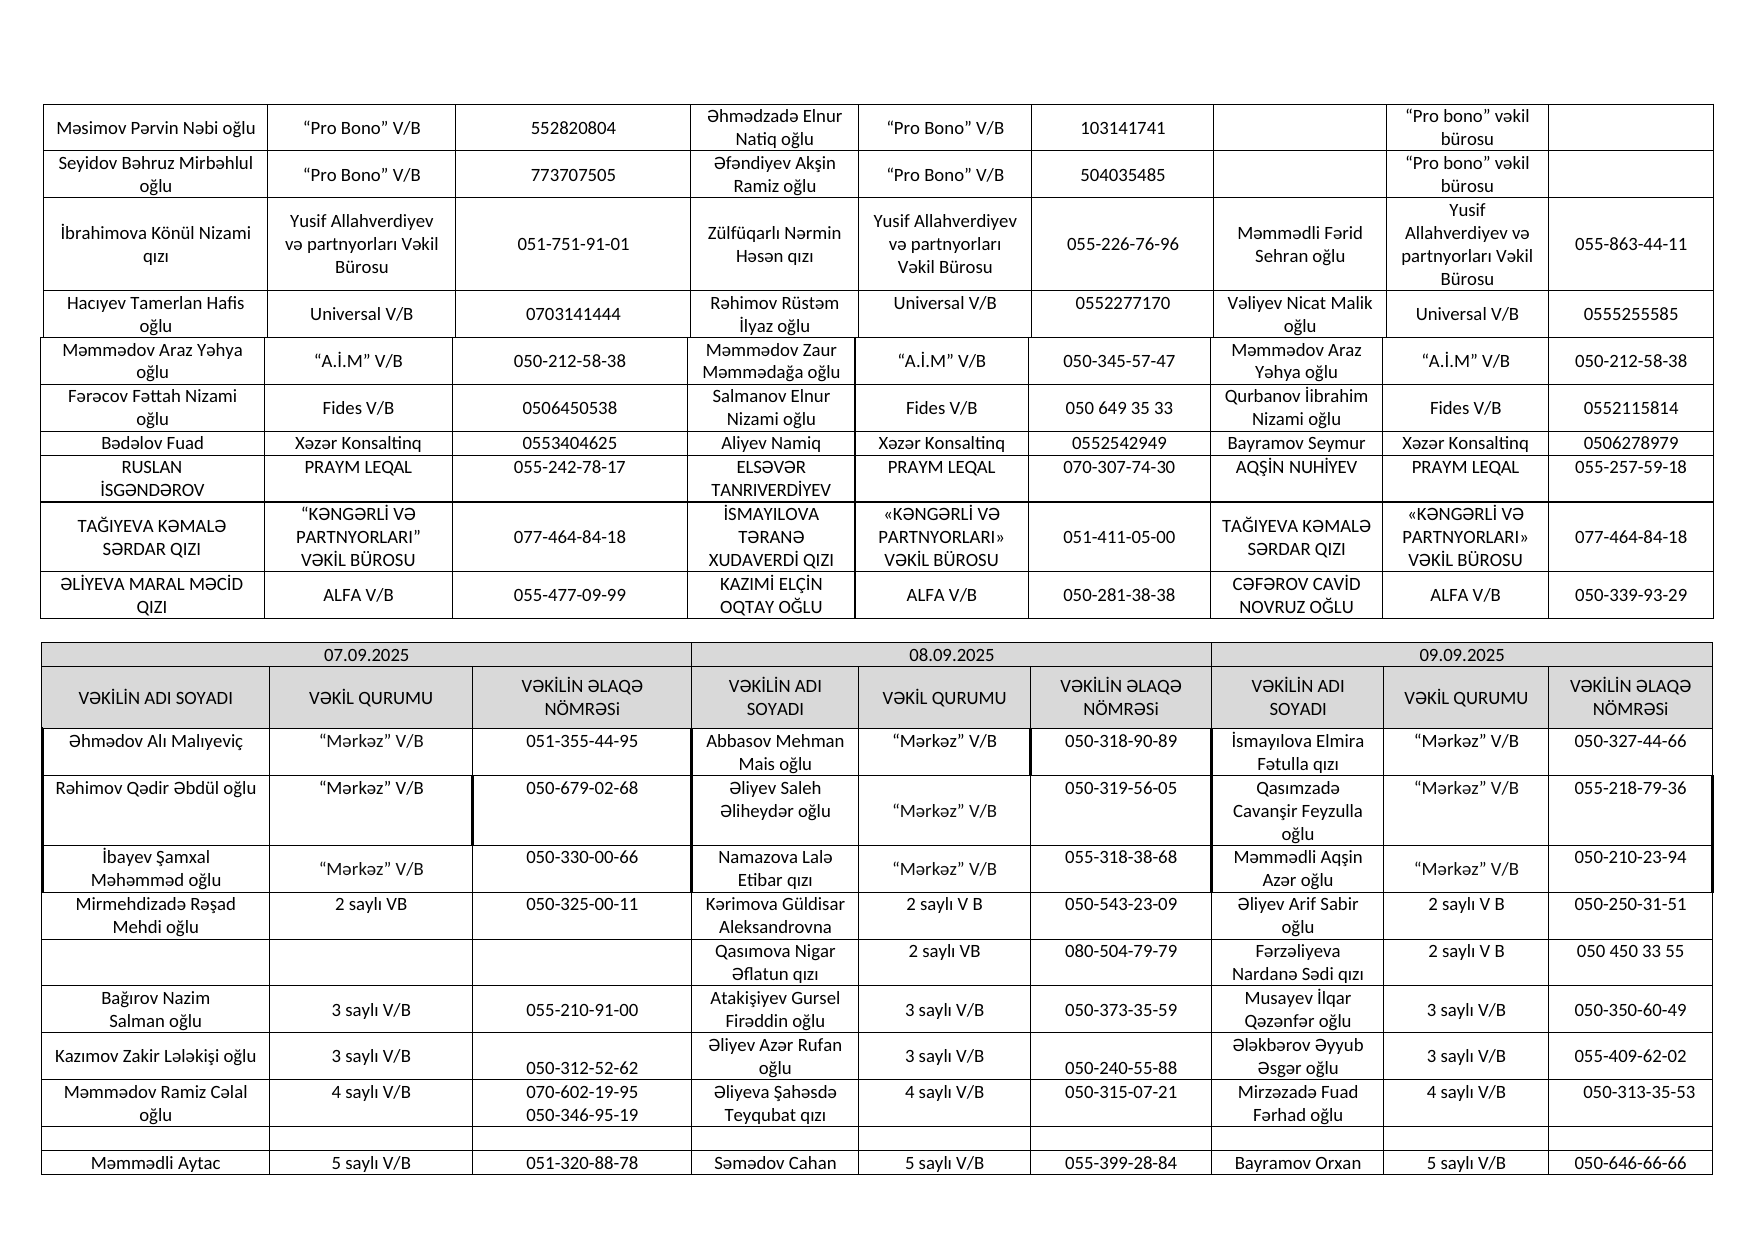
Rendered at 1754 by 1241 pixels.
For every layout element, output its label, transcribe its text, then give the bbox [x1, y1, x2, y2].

table_cell VƏKİL QURUMU [1384, 667, 1548, 728]
table_cell Məmmədli Fərid Sehran oğlu [1214, 198, 1386, 290]
table_cell 077-464-84-18 [453, 503, 687, 571]
table_cell 050-373-35-59 [1031, 986, 1211, 1032]
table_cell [692, 1151, 858, 1174]
table_cell [473, 940, 691, 985]
table_cell 050-212-58-38 [1549, 338, 1713, 384]
table_cell Universal V/B [859, 291, 1031, 337]
table_cell VƏKİLİN ADI SOYADI [692, 667, 858, 728]
table_cell 051-411-05-00 [1029, 503, 1210, 571]
table_cell “Mərkəz” V/B [1384, 729, 1548, 775]
table_cell Məmmədov Araz Yəhya oğlu [1211, 338, 1382, 384]
table_cell 050-327-44-66 [1549, 729, 1712, 775]
table_cell Hacıyev Tamerlan Hafis oğlu [44, 291, 267, 337]
table_cell 2 saylı VB [859, 940, 1030, 985]
table_cell 4 saylı V/B [1384, 1080, 1548, 1126]
table_cell [1214, 105, 1386, 150]
table_cell VƏKİLİN ADI SOYADI [42, 667, 269, 728]
table_cell “Pro Bono” V/B [859, 151, 1031, 197]
table_cell 552820804 [456, 105, 690, 150]
table_cell “KƏNGƏRLİ VƏ PARTNYORLARI” VƏKİL BÜROSU [265, 503, 452, 571]
table_cell Qasımzadə Cavanşir Feyzulla oğlu [1213, 776, 1383, 845]
table_cell Namazova Lalə Etibar qızı [693, 846, 858, 892]
table_cell 077-464-84-18 [1549, 503, 1713, 571]
table_cell “Mərkəz” V/B [270, 776, 471, 845]
table_cell ELSƏVƏR TANRIVERDİYEV [688, 456, 854, 501]
table_cell “A.İ.M” V/B [1383, 338, 1548, 384]
table_cell 055-409-62-02 [1549, 1033, 1712, 1079]
table_cell PRAYM LEQAL [1383, 456, 1548, 501]
table_cell Atakişiyev Gursel Firəddin oğlu [692, 986, 858, 1032]
table_cell KAZIMİ ELÇİN OQTAY OĞLU [688, 572, 854, 618]
table_cell Fides V/B [1383, 385, 1548, 431]
table_cell 050-313-35-53 [1549, 1080, 1712, 1126]
table_cell Abbasov Mehman Mais oğlu [693, 729, 858, 775]
table_cell Məmmədli Aqşin Azər oğlu [1213, 846, 1383, 892]
table_cell “Mərkəz” V/B [859, 776, 1030, 845]
table_cell 055-477-09-99 [453, 572, 687, 618]
table_cell Seyidov Bəhruz Mirbəhlul oğlu [44, 151, 267, 197]
table_cell 3 saylı V/B [1384, 986, 1548, 1032]
table_cell 050 649 35 33 [1029, 385, 1210, 431]
table_cell İSMAYILOVA TƏRANƏ XUDAVERDİ QIZI [688, 503, 854, 571]
table_cell Zülfüqarlı Nərmin Həsən qızı [691, 198, 858, 290]
table_cell 050-350-60-49 [1549, 986, 1712, 1032]
table_cell 2 saylı V B [1384, 893, 1548, 938]
table_cell ALFA V/B [265, 572, 452, 618]
table_cell Salmanov Elnur Nizami oğlu [688, 385, 854, 431]
table_cell 050-250-31-51 [1549, 893, 1712, 938]
table_cell TAĞIYEVA KƏMALƏ SƏRDAR QIZI [1211, 503, 1382, 571]
table_cell Məsimov Pərvin Nəbi oğlu [44, 105, 267, 150]
table_cell 050 450 33 55 [1549, 940, 1712, 985]
table_cell 0555255585 [1549, 291, 1713, 337]
table_cell 050-212-58-38 [453, 338, 687, 384]
table_cell [1549, 1127, 1712, 1150]
table_cell Yusif Allahverdiyev və partnyorları Vəkil Bürosu [859, 198, 1031, 290]
table_cell Kazımov Zakir Lələkişi oğlu [42, 1033, 269, 1079]
table_header 09.09.2025 [1212, 643, 1712, 666]
table_cell “Pro Bono” V/B [859, 105, 1031, 150]
table_cell Universal V/B [268, 291, 455, 337]
table_cell [1384, 1127, 1548, 1150]
table_cell 0506450538 [453, 385, 687, 431]
table_cell [1549, 105, 1713, 150]
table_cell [1212, 1151, 1383, 1174]
table_cell 055-226-76-96 [1032, 198, 1213, 290]
table_cell “Pro bono” vəkil bürosu [1387, 151, 1548, 197]
table_cell Xəzər Konsaltinq [856, 432, 1028, 454]
table_cell Kərimova Güldisar Aleksandrovna [692, 893, 858, 938]
table_cell 0552115814 [1549, 385, 1713, 431]
table_cell 3 saylı V/B [270, 1033, 472, 1079]
table_cell 4 saylı V/B [270, 1080, 472, 1126]
table_cell Musayev İlqar Qəzənfər oğlu [1212, 986, 1383, 1032]
table_cell 5 saylı V/B [859, 1151, 1030, 1174]
table_cell Bayramov Seymur [1211, 432, 1382, 454]
table_cell «KƏNGƏRLİ VƏ PARTNYORLARI» VƏKİL BÜROSU [1383, 503, 1548, 571]
table_cell VƏKİLİN ƏLAQƏ NÖMRƏSi [473, 667, 691, 728]
table_cell “Mərkəz” V/B [859, 729, 1029, 775]
table_cell 050-281-38-38 [1029, 572, 1210, 618]
table_cell VƏKİLİN ADI SOYADI [1212, 667, 1383, 728]
table_cell 504035485 [1032, 151, 1213, 197]
table_cell 3 saylı V/B [859, 986, 1030, 1032]
table_cell 050-543-23-09 [1031, 893, 1211, 938]
table_cell Fides V/B [856, 385, 1028, 431]
table_cell [1031, 1127, 1211, 1150]
table_cell 050-240-55-88 [1031, 1033, 1211, 1079]
table_cell 070-602-19-95 050-346-95-19 [473, 1080, 691, 1126]
table_cell VƏKİL QURUMU [859, 667, 1030, 728]
table_cell 2 saylı V B [859, 893, 1030, 938]
table_cell 050-325-00-11 [473, 893, 691, 938]
table_cell Xəzər Konsaltinq [265, 432, 452, 454]
table_cell 050-315-07-21 [1031, 1080, 1211, 1126]
table_cell [859, 1127, 1030, 1150]
table_cell İbrahimova Könül Nizami qızı [44, 198, 267, 290]
table_header 08.09.2025 [692, 643, 1211, 666]
table_cell Xəzər Konsaltinq [1383, 432, 1548, 454]
table_cell CƏFƏROV CAVİD NOVRUZ OĞLU [1211, 572, 1382, 618]
table_cell Məmmədov Araz Yəhya oğlu [41, 338, 264, 384]
table_cell 050-319-56-05 [1031, 776, 1210, 845]
table_cell 0552277170 [1032, 291, 1213, 337]
table_cell “Pro Bono” V/B [268, 105, 455, 150]
table_cell “Mərkəz” V/B [270, 846, 472, 892]
table_cell VƏKİL QURUMU [270, 667, 472, 728]
table_cell Əhmədzadə Elnur Natiq oğlu [691, 105, 858, 150]
table_cell 050-312-52-62 [473, 1033, 691, 1079]
table_cell [1214, 151, 1386, 197]
table_cell 0552542949 [1029, 432, 1210, 454]
table_cell AQŞİN NUHİYEV [1211, 456, 1382, 501]
table_cell Rəhimov Rüstəm İlyaz oğlu [691, 291, 858, 337]
table_cell [270, 940, 472, 985]
table_cell 0703141444 [456, 291, 690, 337]
table_cell «KƏNGƏRLİ VƏ PARTNYORLARI» VƏKİL BÜROSU [856, 503, 1028, 571]
table_cell 3 saylı V/B [1384, 1033, 1548, 1079]
table_cell 0553404625 [453, 432, 687, 454]
table_cell Ələkbərov Əyyub Əsgər oğlu [1212, 1033, 1383, 1079]
table_cell Məmmədov Zaur Məmmədağa oğlu [688, 338, 854, 384]
table_cell “Mərkəz” V/B [270, 729, 472, 775]
table_cell “Pro Bono” V/B [268, 151, 455, 197]
table_cell 2 saylı VB [270, 893, 472, 938]
table_cell 5 saylı V/B [270, 1151, 472, 1174]
table_cell 3 saylı V/B [270, 986, 472, 1032]
table_cell 103141741 [1032, 105, 1213, 150]
table_cell 051-320-88-78 [473, 1151, 691, 1174]
table_cell 055-218-79-36 [1549, 776, 1711, 845]
table_cell RUSLAN İSGƏNDƏROV [41, 456, 264, 501]
table_cell 050-345-57-47 [1029, 338, 1210, 384]
table_cell 050-330-00-66 [473, 846, 690, 892]
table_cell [42, 1151, 269, 1174]
table_cell Mirmehdizadə Rəşad Mehdi oğlu [42, 893, 269, 938]
table_cell “Pro bono” vəkil bürosu [1387, 105, 1548, 150]
table_cell 5 saylı V/B [1384, 1151, 1548, 1174]
table_cell TAĞIYEVA KƏMALƏ SƏRDAR QIZI [41, 503, 264, 571]
table_cell İsmayılova Elmira Fətulla qızı [1213, 729, 1383, 775]
table_cell 051-355-44-95 [473, 729, 690, 775]
table_cell 050-679-02-68 [474, 776, 690, 845]
table_cell Fides V/B [265, 385, 452, 431]
table_cell [42, 940, 269, 985]
table_cell ALFA V/B [856, 572, 1028, 618]
table_cell VƏKİLİN ƏLAQƏ NÖMRƏSi [1031, 667, 1211, 728]
table_cell Bağırov Nazim Salman oğlu [42, 986, 269, 1032]
table_cell 050-339-93-29 [1549, 572, 1713, 618]
table_cell İbayev Şamxal Məhəmməd oğlu [44, 846, 269, 892]
table_cell Əliyeva Şahəsdə Teyqubat qızı [692, 1080, 858, 1126]
table_cell ALFA V/B [1383, 572, 1548, 618]
table_cell 055-242-78-17 [453, 456, 687, 501]
table_cell Mirzəzadə Fuad Fərhad oğlu [1212, 1080, 1383, 1126]
table_cell Bədəlov Fuad [41, 432, 264, 454]
table_cell [692, 1127, 858, 1150]
table_cell Fərəcov Fəttah Nizami oğlu [41, 385, 264, 431]
table_header 07.09.2025 [42, 643, 691, 666]
table_cell [270, 1127, 472, 1150]
table_cell Əfəndiyev Akşin Ramiz oğlu [691, 151, 858, 197]
table_cell Qasımova Nigar Əflatun qızı [692, 940, 858, 985]
table_cell Məmmədov Ramiz Cəlal oğlu [42, 1080, 269, 1126]
table_cell 070-307-74-30 [1029, 456, 1210, 501]
table_cell Yusif Allahverdiyev və partnyorları Vəkil Bürosu [1387, 198, 1548, 290]
table_cell Fərzəliyeva Nardanə Sədi qızı [1212, 940, 1383, 985]
table_cell 055-318-38-68 [1031, 846, 1210, 892]
table_cell “Mərkəz” V/B [1384, 776, 1548, 845]
table_cell “Mərkəz” V/B [859, 846, 1030, 892]
table_cell Yusif Allahverdiyev və partnyorları Vəkil Bürosu [268, 198, 455, 290]
table_cell 2 saylı V B [1384, 940, 1548, 985]
table_cell Rəhimov Qədir Əbdül oğlu [44, 776, 269, 845]
table_cell PRAYM LEQAL [265, 456, 452, 501]
table_cell 050-318-90-89 [1032, 729, 1210, 775]
table_cell Vəliyev Nicat Malik oğlu [1214, 291, 1386, 337]
table_cell VƏKİLİN ƏLAQƏ NÖMRƏSi [1549, 667, 1712, 728]
table_cell “A.İ.M” V/B [856, 338, 1028, 384]
table_cell 773707505 [456, 151, 690, 197]
table_cell [473, 1127, 691, 1150]
table_cell 055-863-44-11 [1549, 198, 1713, 290]
table_cell Əliyev Azər Rufan oğlu [692, 1033, 858, 1079]
table_cell 4 saylı V/B [859, 1080, 1030, 1126]
table_cell [1549, 151, 1713, 197]
table_cell 0506278979 [1549, 432, 1713, 454]
table_cell 055-210-91-00 [473, 986, 691, 1032]
table_cell PRAYM LEQAL [856, 456, 1028, 501]
table_cell [42, 1127, 269, 1150]
table_cell Əliyev Saleh Əliheydər oğlu [693, 776, 858, 845]
table_cell 055-257-59-18 [1549, 456, 1713, 501]
table_cell [1212, 1127, 1383, 1150]
table_cell “A.İ.M” V/B [265, 338, 452, 384]
table_cell Qurbanov İibrahim Nizami oğlu [1211, 385, 1382, 431]
table_cell 051-751-91-01 [456, 198, 690, 290]
table_cell “Mərkəz” V/B [1384, 846, 1548, 892]
table_cell Aliyev Namiq [688, 432, 854, 454]
table_cell 050-646-66-66 [1549, 1151, 1712, 1174]
table_cell 3 saylı V/B [859, 1033, 1030, 1079]
table_cell 080-504-79-79 [1031, 940, 1211, 985]
table_cell ƏLİYEVA MARAL MƏCİD QIZI [41, 572, 264, 618]
table_cell 050-210-23-94 [1549, 846, 1711, 892]
table_cell Əhmədov Alı Malıyeviç [44, 729, 269, 775]
table_cell Universal V/B [1387, 291, 1548, 337]
table_cell 055-399-28-84 [1031, 1151, 1211, 1174]
table_cell Əliyev Arif Sabir oğlu [1212, 893, 1383, 938]
